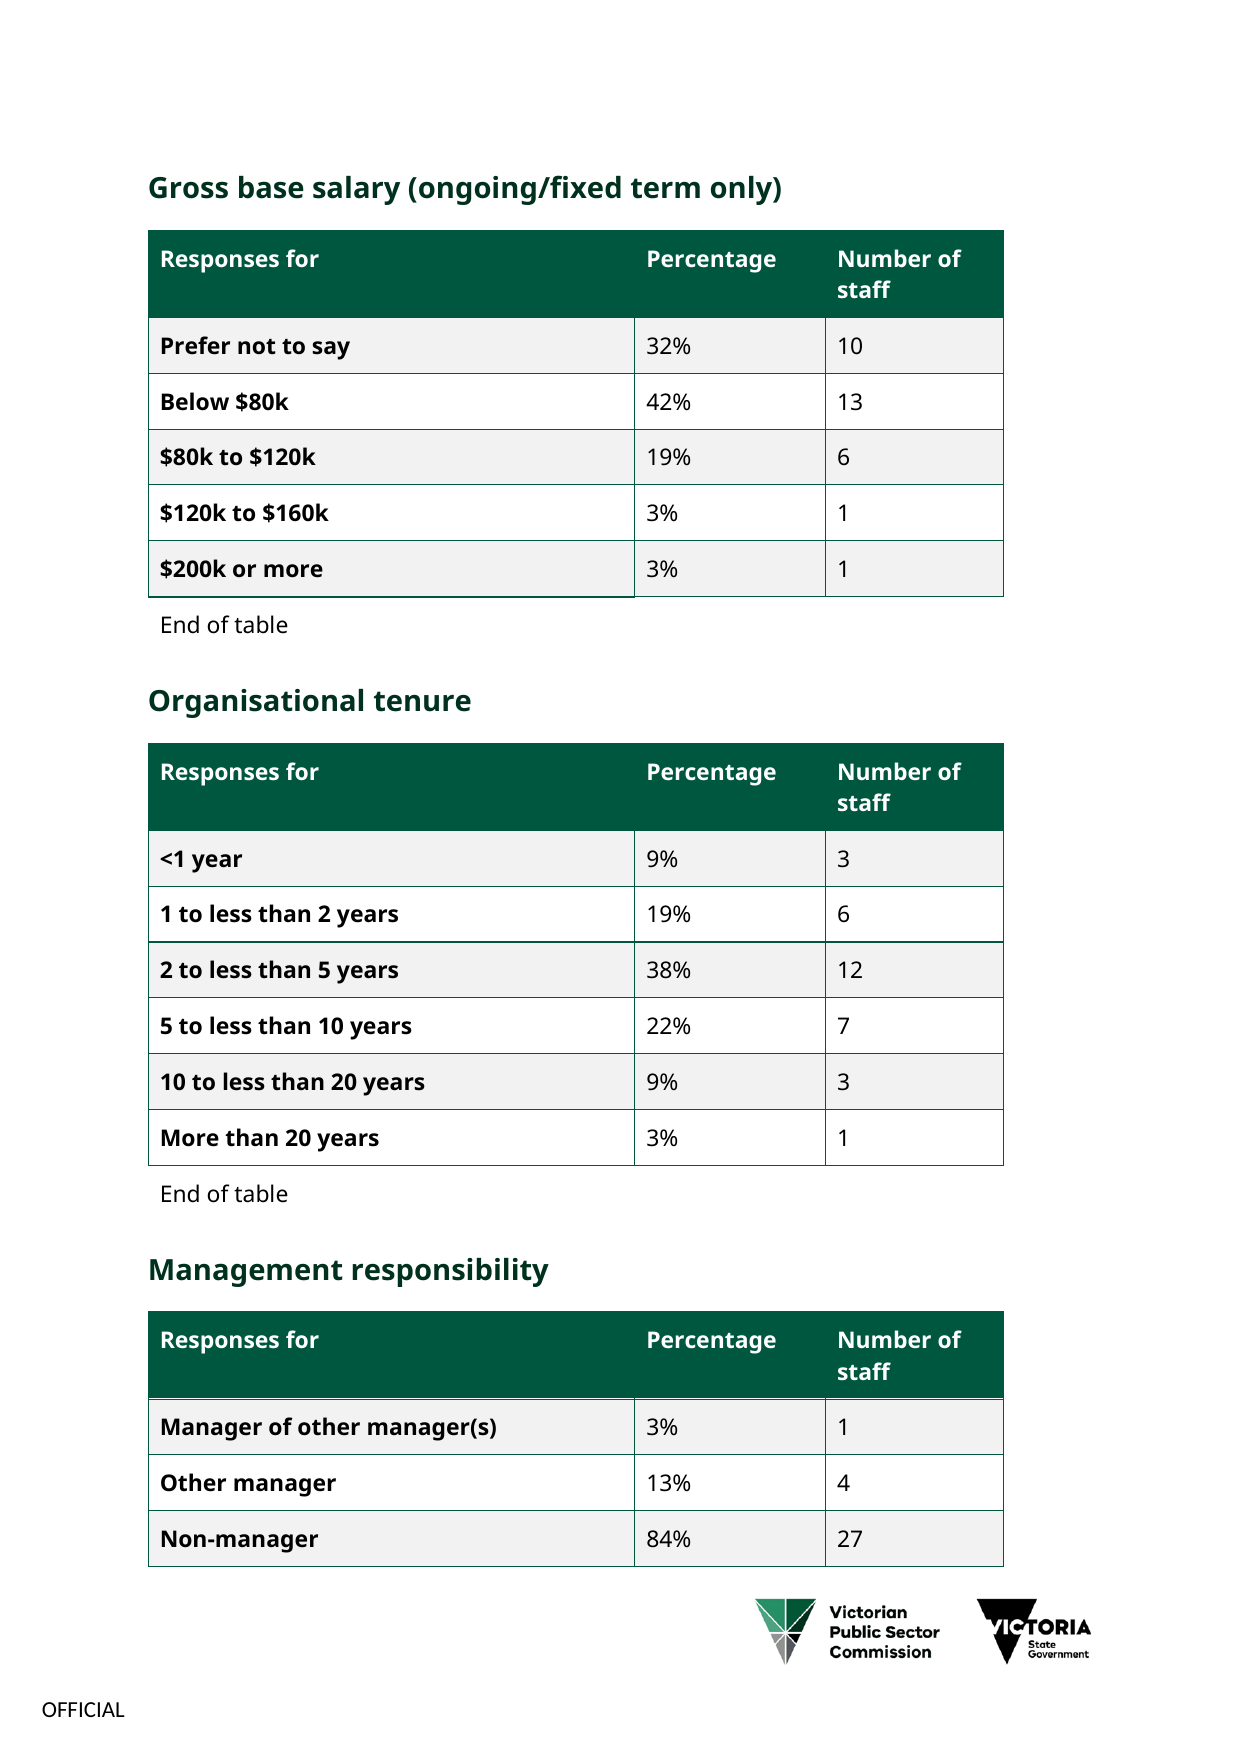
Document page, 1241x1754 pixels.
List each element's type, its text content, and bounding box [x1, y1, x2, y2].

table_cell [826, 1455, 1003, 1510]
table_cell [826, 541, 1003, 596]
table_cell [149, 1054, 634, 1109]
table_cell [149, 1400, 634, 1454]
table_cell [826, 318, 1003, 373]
subtitle Gross base salary (ongoing/fixed term only) [148, 167, 1092, 207]
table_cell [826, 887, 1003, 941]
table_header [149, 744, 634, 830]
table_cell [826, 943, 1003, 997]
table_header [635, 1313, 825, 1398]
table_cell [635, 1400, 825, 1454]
subtitle Management responsibility [148, 1249, 1092, 1289]
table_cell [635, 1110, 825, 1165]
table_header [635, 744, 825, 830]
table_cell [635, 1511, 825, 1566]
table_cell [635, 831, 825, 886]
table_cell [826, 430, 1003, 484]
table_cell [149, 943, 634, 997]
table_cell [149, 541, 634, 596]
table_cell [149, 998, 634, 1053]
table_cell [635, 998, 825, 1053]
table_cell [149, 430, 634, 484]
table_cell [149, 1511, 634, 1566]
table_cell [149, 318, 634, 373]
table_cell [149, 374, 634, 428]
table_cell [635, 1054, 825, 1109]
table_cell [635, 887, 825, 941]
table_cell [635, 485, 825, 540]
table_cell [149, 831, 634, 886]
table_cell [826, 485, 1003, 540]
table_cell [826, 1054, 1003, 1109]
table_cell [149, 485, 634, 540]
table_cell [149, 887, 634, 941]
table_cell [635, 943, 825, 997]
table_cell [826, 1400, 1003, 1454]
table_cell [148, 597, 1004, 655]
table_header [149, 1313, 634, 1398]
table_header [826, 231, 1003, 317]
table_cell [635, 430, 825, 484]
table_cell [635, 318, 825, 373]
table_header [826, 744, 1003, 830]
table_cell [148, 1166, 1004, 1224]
picture [754, 1598, 1093, 1666]
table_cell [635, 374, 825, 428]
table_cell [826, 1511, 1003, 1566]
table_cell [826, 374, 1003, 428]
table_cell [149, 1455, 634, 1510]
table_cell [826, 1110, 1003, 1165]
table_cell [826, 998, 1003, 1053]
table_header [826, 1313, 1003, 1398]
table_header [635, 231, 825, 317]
subtitle Organisational tenure [148, 680, 1092, 720]
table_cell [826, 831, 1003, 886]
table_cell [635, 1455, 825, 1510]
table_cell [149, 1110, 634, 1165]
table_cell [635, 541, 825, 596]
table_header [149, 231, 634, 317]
